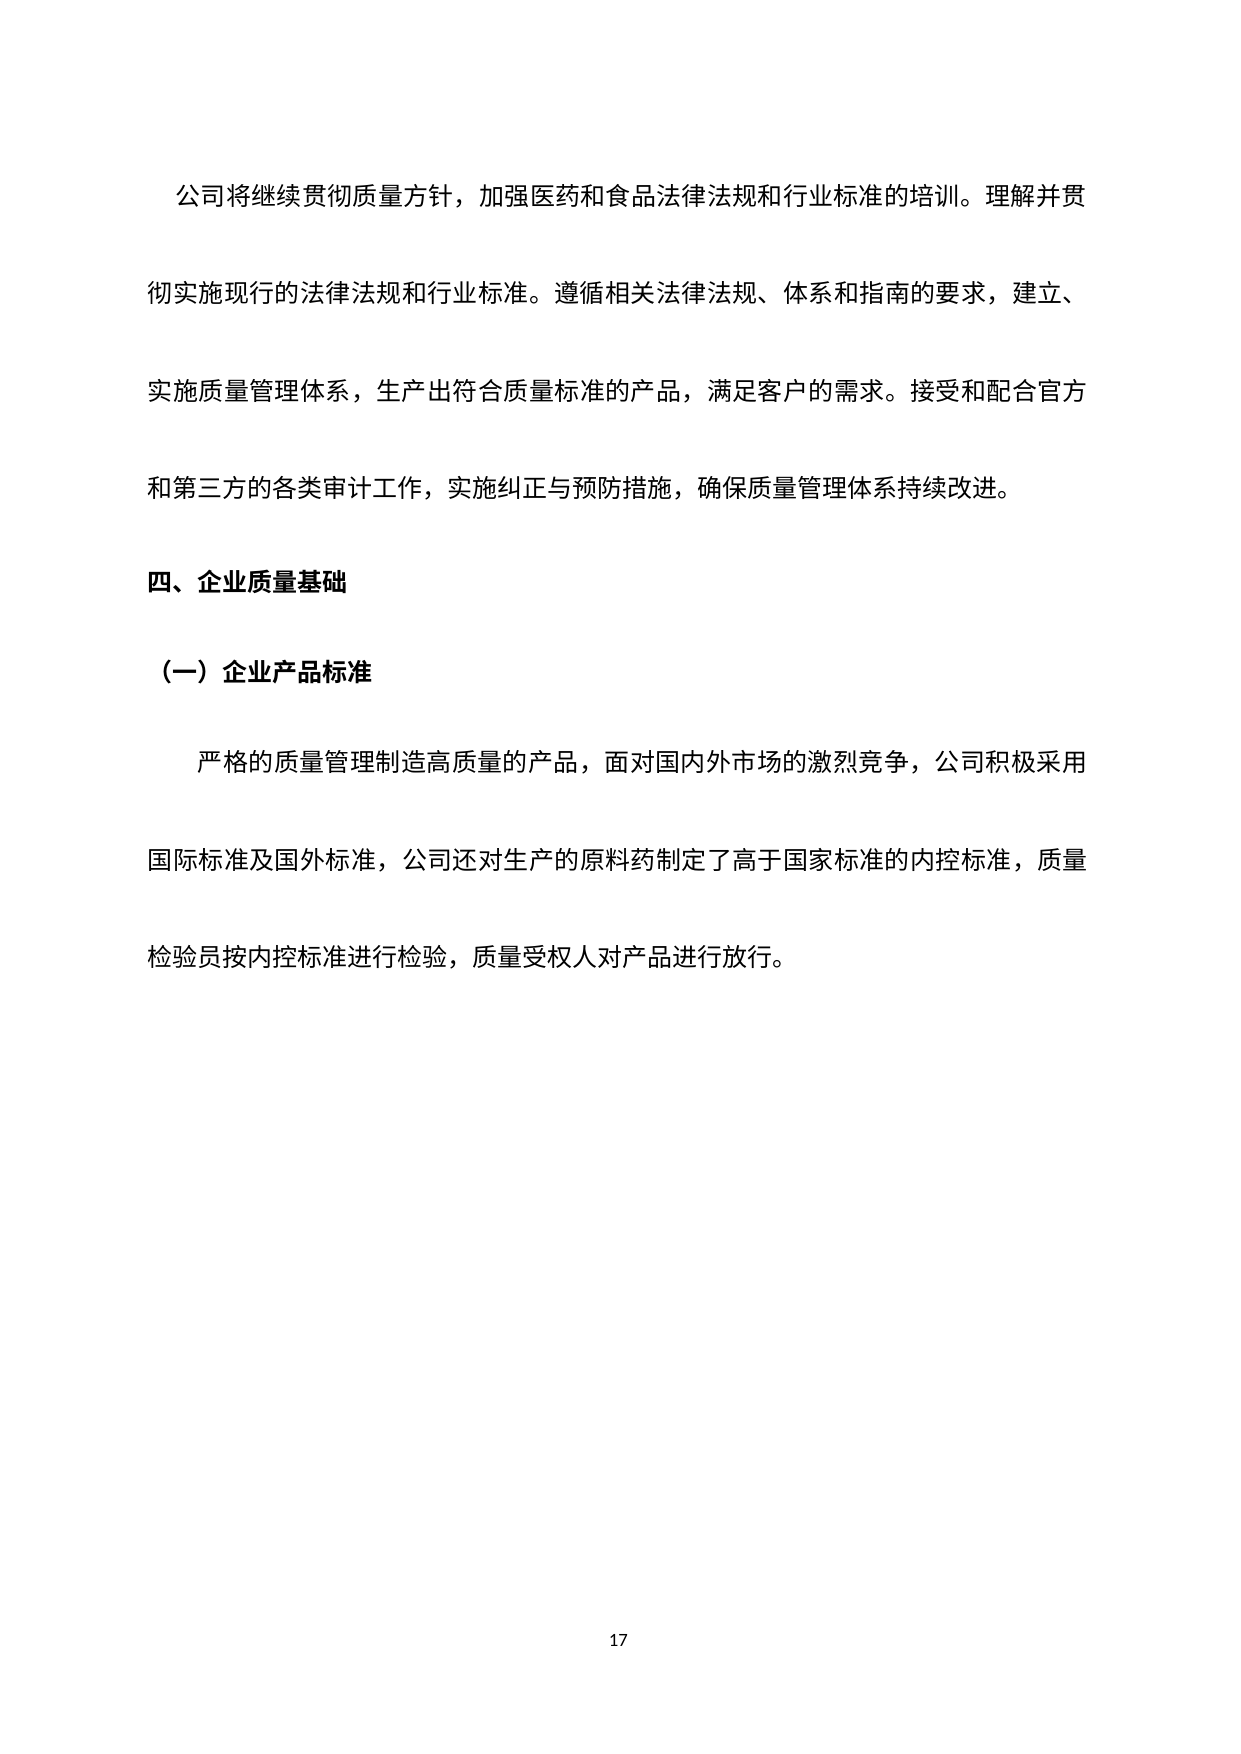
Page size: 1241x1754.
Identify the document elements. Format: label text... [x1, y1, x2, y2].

subtitle 四、企业质量基础 [148, 548, 1088, 613]
subtitle （一）企业产品标准 [148, 638, 1088, 703]
text 公司将继续贯彻质量方针，加强医药和食品法律法规和行业标准的培训。理解并贯彻实施现行的法律法规和行业标准。遵循相关法律法规、体系和指南的要求，建立、实施质量管理体系，生产出符合质量标准的产品，满足客户的需求。接受和配合官方和第三方的各类审计工作，实施纠正与预防措施，确保质量管理体系持续改进。 [148, 162, 1088, 519]
text 严格的质量管理制造高质量的产品，面对国内外市场的激烈竞争，公司积极采用国际标准及国外标准，公司还对生产的原料药制定了高于国家标准的内控标准，质量检验员按内控标准进行检验，质量受权人对产品进行放行。 [148, 728, 1088, 988]
